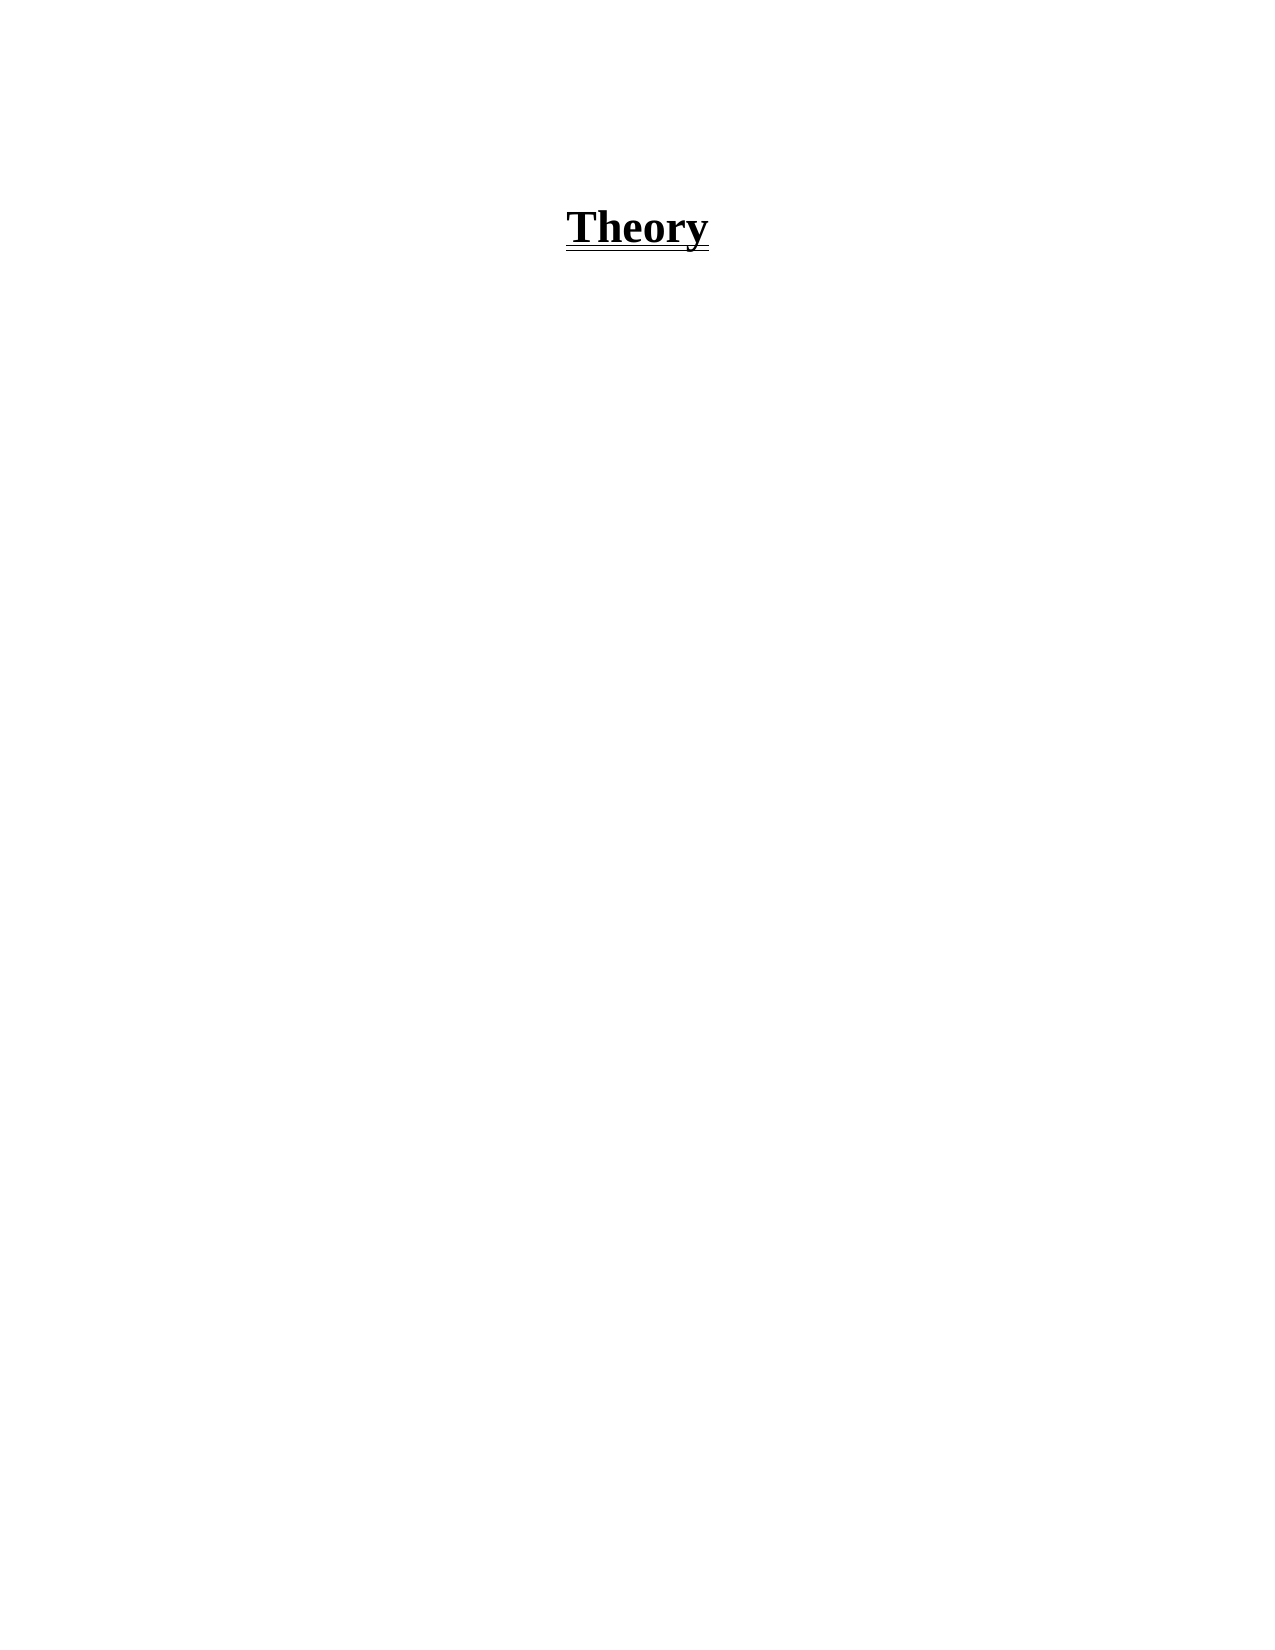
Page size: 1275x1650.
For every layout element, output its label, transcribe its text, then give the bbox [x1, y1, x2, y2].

subtitle Theory [150, 200, 1125, 253]
